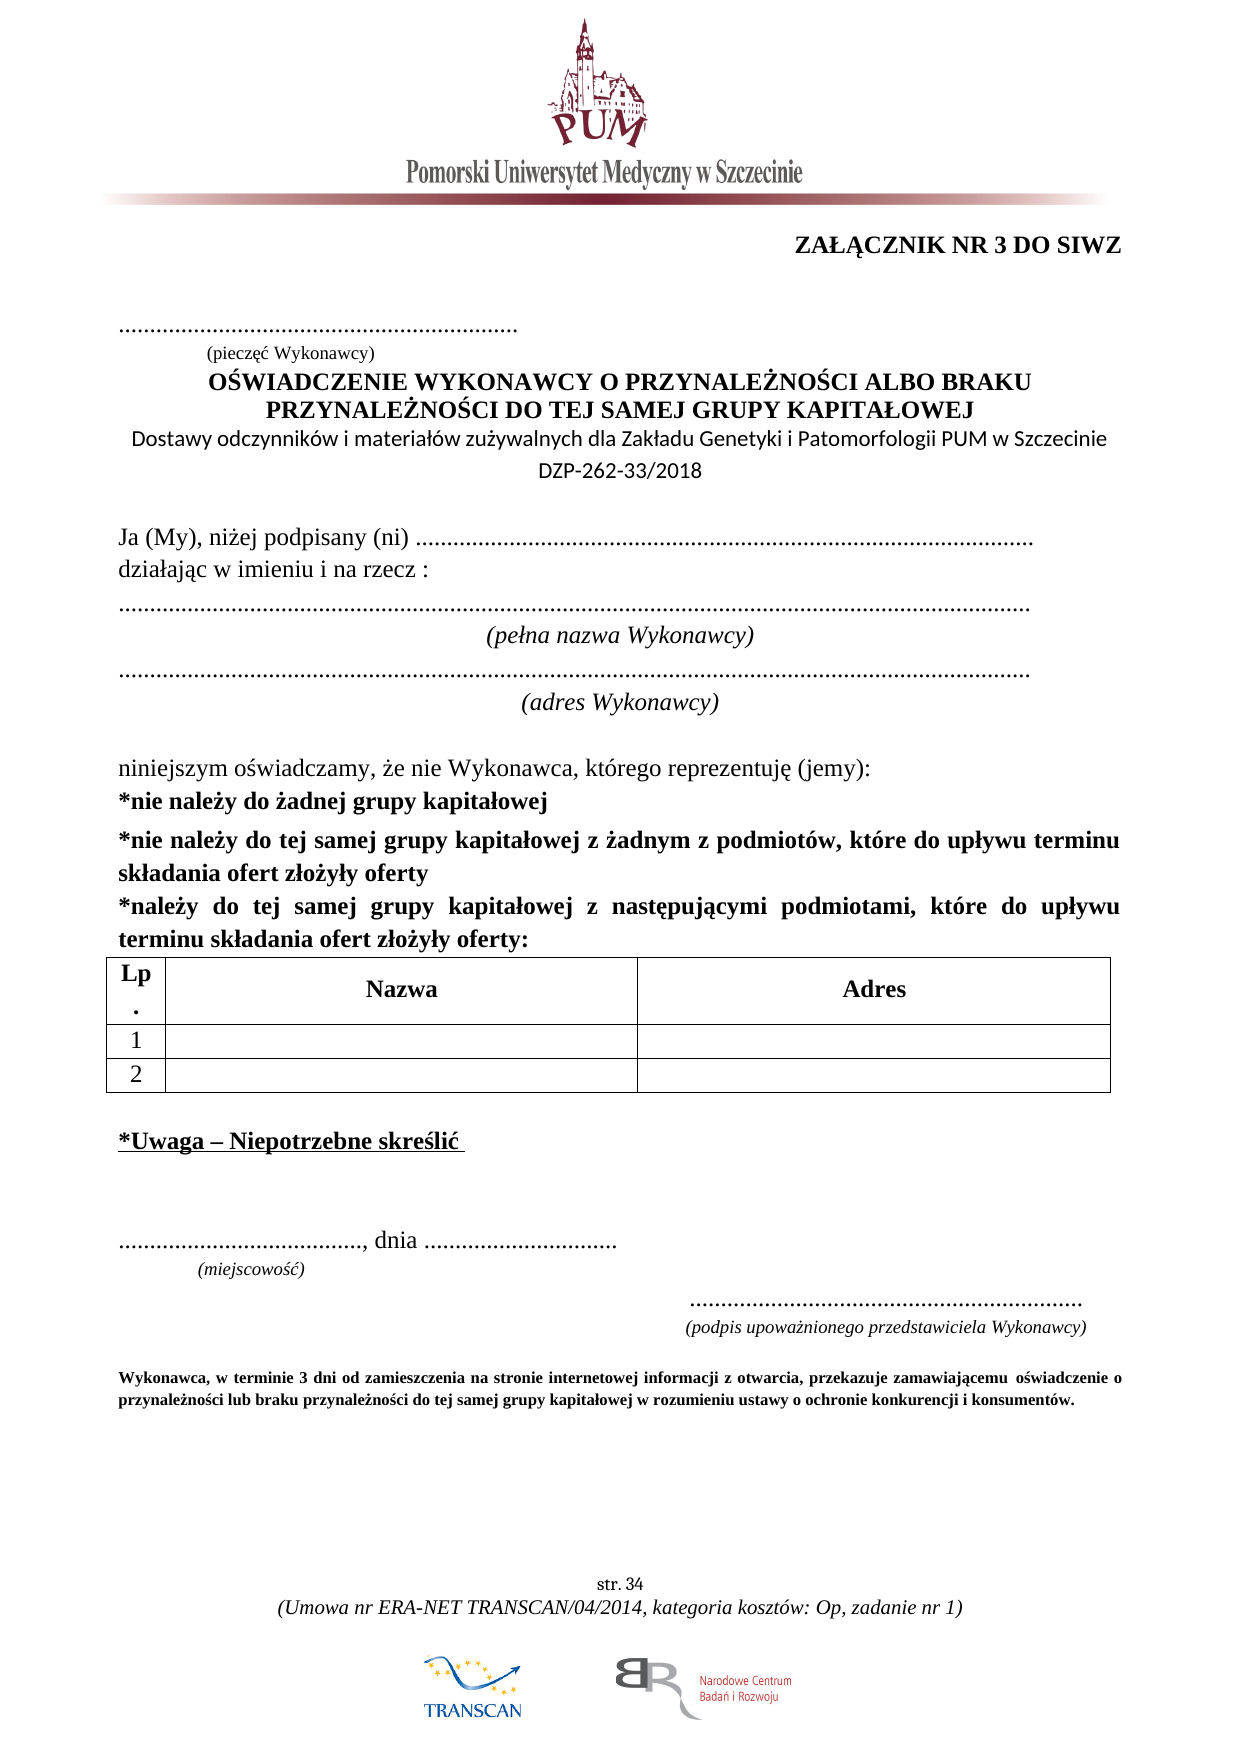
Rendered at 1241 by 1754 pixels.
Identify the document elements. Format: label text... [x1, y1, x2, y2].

picture [616, 1658, 792, 1720]
text .................................................................................................................................................. [118, 588, 1122, 616]
text ......................................., dnia ............................... [118, 1225, 1122, 1254]
text ZAŁĄCZNIK NR 3 DO SIWZ [118, 230, 1122, 259]
table_cell [166, 1025, 637, 1058]
table_cell [166, 1059, 637, 1092]
table_header Adres [638, 958, 1110, 1024]
text *nie należy do tej samej grupy kapitałowej z żadnym z podmiotów, które do upływu terminu składania ofert złożyły oferty [118, 825, 1122, 887]
table_header Nazwa [166, 958, 637, 1024]
text ................................................................ [118, 309, 1122, 338]
table_cell 2 [107, 1059, 165, 1092]
text .................................................................................................................................................. [118, 654, 1122, 682]
table_cell [638, 1059, 1110, 1092]
picture [97, 18, 1111, 205]
text *nie należy do żadnej grupy kapitałowej [118, 786, 1122, 814]
text Wykonawca, w terminie 3 dni od zamieszczenia na stronie internetowej informacji z otwarcia, przekazuje zamawiającemu oświadczenie o przynależności lub braku przynależności do tej samej grupy kapitałowej w rozumieniu ustawy o ochronie konkurencji i konsumentów. [118, 1368, 1122, 1409]
text *Uwaga – Niepotrzebne skreślić [118, 1126, 1122, 1155]
text (pełna nazwa Wykonawcy) [118, 621, 1122, 649]
table_header Lp. [107, 958, 165, 1024]
text działając w imieniu i na rzecz : [118, 554, 1122, 583]
text niniejszym oświadczamy, że nie Wykonawca, którego reprezentuję (jemy): [118, 753, 1122, 781]
text (miejscowość) [118, 1258, 1122, 1279]
table_cell [638, 1025, 1110, 1058]
text *należy do tej samej grupy kapitałowej z następującymi podmiotami, które do upływu terminu składania ofert złożyły oferty: [118, 891, 1122, 953]
text ............................................................... [650, 1283, 1122, 1312]
picture [423, 1655, 521, 1720]
text Ja (My), niżej podpisany (ni) ................................................................................................... [118, 522, 1122, 550]
text (podpis upoważnionego przedstawiciela Wykonawcy) [650, 1316, 1122, 1337]
subtitle OŚWIADCZENIE WYKONAWCY O PRZYNALEŻNOŚCI ALBO BRAKU PRZYNALEŻNOŚCI DO TEJ SAMEJ GRUPY KAPITAŁOWEJ [118, 367, 1122, 424]
text (adres Wykonawcy) [118, 687, 1122, 715]
table_cell 1 [107, 1025, 165, 1058]
text (pieczęć Wykonawcy) [162, 342, 1122, 363]
